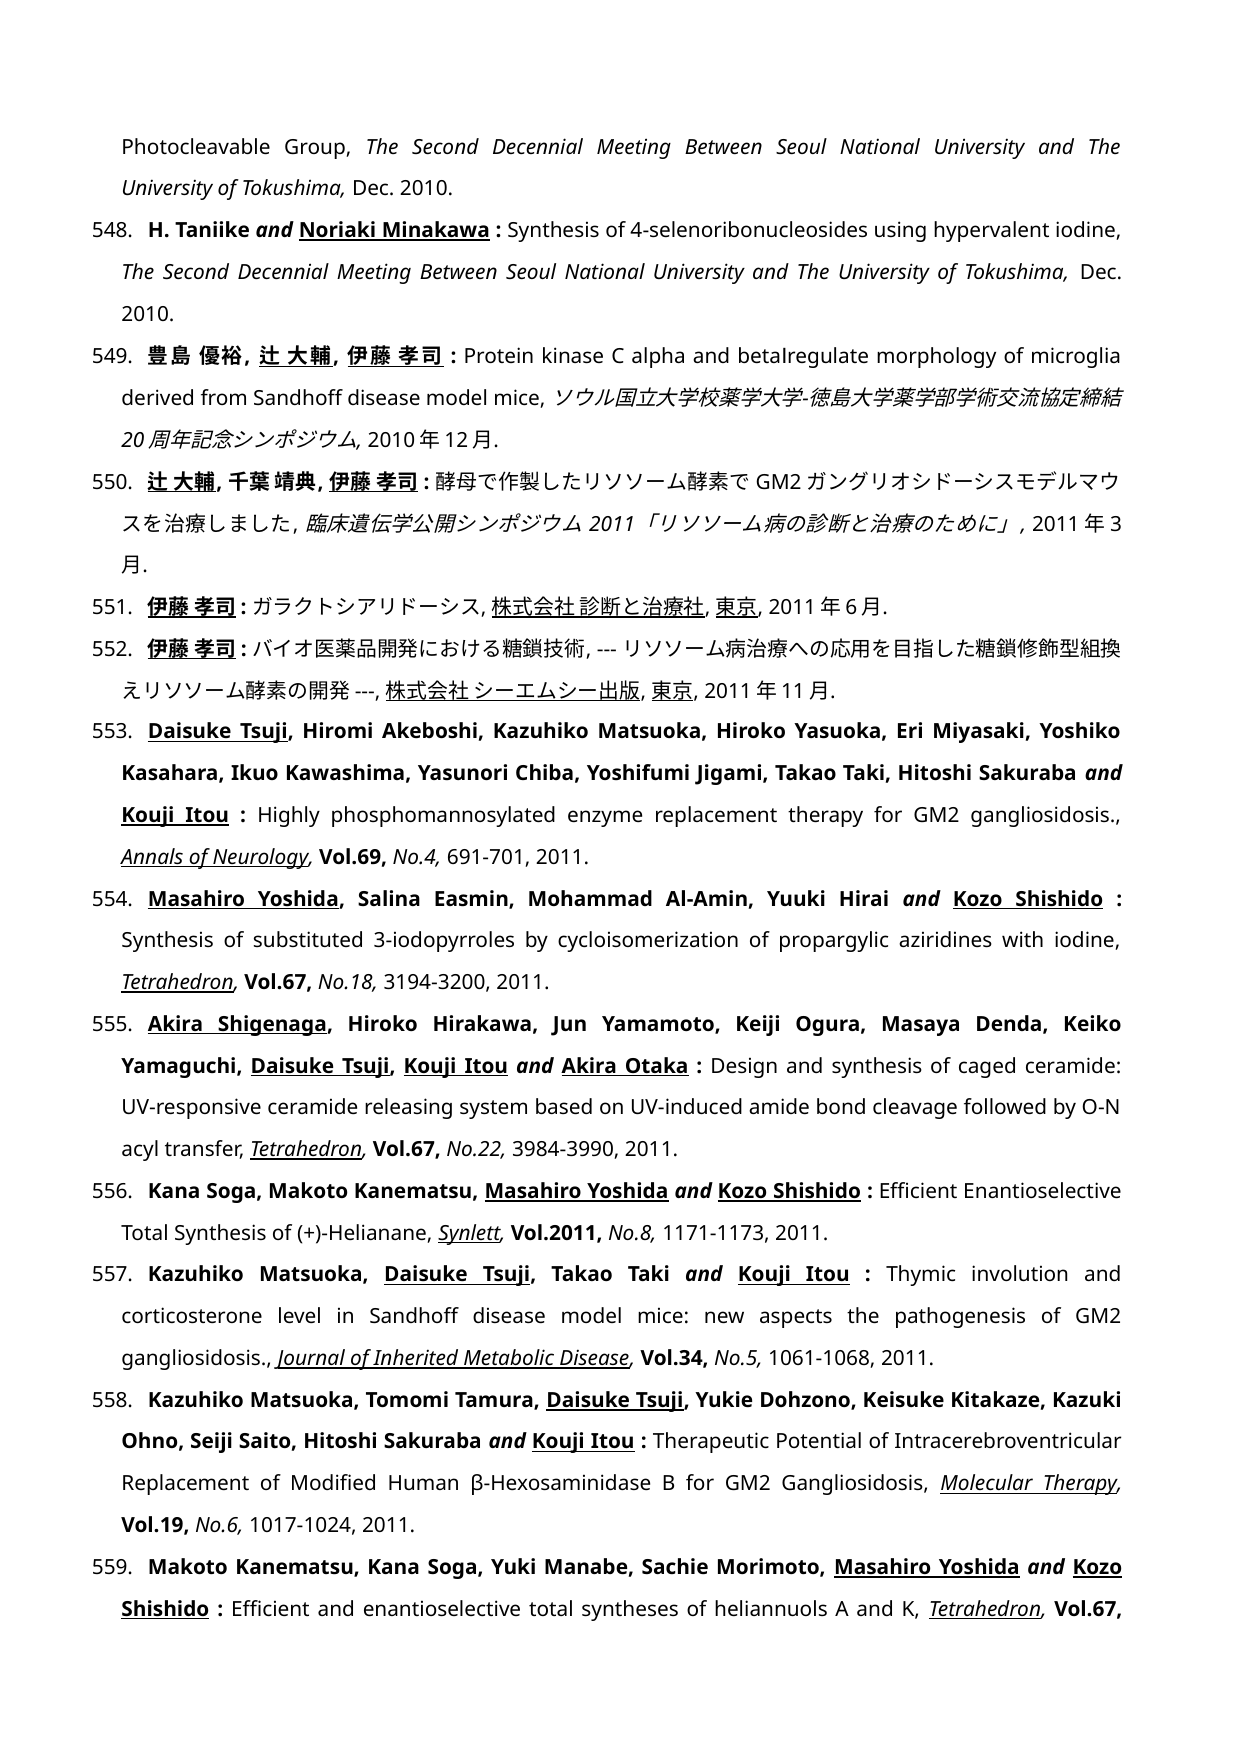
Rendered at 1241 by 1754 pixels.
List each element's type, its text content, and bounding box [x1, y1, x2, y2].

list H. Taniike and Noriaki Minakawa : Synthesis of 4-selenoribonucleosides using hypervalent iodine, The Second Decennial Meeting Between Seoul National University and The University of Tokushima, Dec. 2010. [92, 209, 1122, 334]
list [92, 1545, 1122, 1629]
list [92, 125, 1122, 209]
list Akira Shigenaga, Hiroko Hirakawa, Jun Yamamoto, Keiji Ogura, Masaya Denda, Keiko Yamaguchi, Daisuke Tsuji, Kouji Itou and Akira Otaka : Design and synthesis of caged ceramide: UV-responsive ceramide releasing system based on UV-induced amide bond cleavage followed by O-N acyl transfer, Tetrahedron, Vol.67, No.22, 3984-3990, 2011. [92, 1002, 1122, 1169]
list Kazuhiko Matsuoka, Tomomi Tamura, Daisuke Tsuji, Yukie Dohzono, Keisuke Kitakaze, Kazuki Ohno, Seiji Saito, Hitoshi Sakuraba and Kouji Itou : Therapeutic Potential of Intracerebroventricular Replacement of Modified Human β-Hexosaminidase B for GM2 Gangliosidosis, Molecular Therapy, Vol.19, No.6, 1017-1024, 2011. [92, 1378, 1122, 1545]
list 辻 大輔, 千葉 靖典, 伊藤 孝司 : 酵母で作製したリソソーム酵素でGM2ガングリオシドーシスモデルマウスを治療しました, 臨床遺伝学公開シンポジウム 2011「リソソーム病の診断と治療のために」, 2011年3月. [92, 459, 1122, 584]
list Kana Soga, Makoto Kanematsu, Masahiro Yoshida and Kozo Shishido : Efficient Enantioselective Total Synthesis of (+)-Helianane, Synlett, Vol.2011, No.8, 1171-1173, 2011. [92, 1169, 1122, 1253]
list Kazuhiko Matsuoka, Daisuke Tsuji, Takao Taki and Kouji Itou : Thymic involution and corticosterone level in Sandhoff disease model mice: new aspects the pathogenesis of GM2 gangliosidosis., Journal of Inherited Metabolic Disease, Vol.34, No.5, 1061-1068, 2011. [92, 1253, 1122, 1378]
list 伊藤 孝司 : ガラクトシアリドーシス, 株式会社 診断と治療社, 東京, 2011年6月. [92, 584, 1122, 626]
list 伊藤 孝司 : バイオ医薬品開発における糖鎖技術, --- リソソーム病治療への応用を目指した糖鎖修飾型組換えリソソーム酵素の開発 ---, 株式会社 シーエムシー出版, 東京, 2011年11月. [92, 626, 1122, 710]
list 豊島 優裕, 辻 大輔, 伊藤 孝司 : Protein kinase C alpha and betaⅠregulate morphology of microglia derived from Sandhoff disease model mice, ソウル国立大学校薬学大学-徳島大学薬学部学術交流協定締結20周年記念シンポジウム, 2010年12月. [92, 334, 1122, 459]
list Daisuke Tsuji, Hiromi Akeboshi, Kazuhiko Matsuoka, Hiroko Yasuoka, Eri Miyasaki, Yoshiko Kasahara, Ikuo Kawashima, Yasunori Chiba, Yoshifumi Jigami, Takao Taki, Hitoshi Sakuraba and Kouji Itou : Highly phosphomannosylated enzyme replacement therapy for GM2 gangliosidosis., Annals of Neurology, Vol.69, No.4, 691-701, 2011. [92, 710, 1122, 877]
list Masahiro Yoshida, Salina Easmin, Mohammad Al-Amin, Yuuki Hirai and Kozo Shishido : Synthesis of substituted 3-iodopyrroles by cycloisomerization of propargylic aziridines with iodine, Tetrahedron, Vol.67, No.18, 3194-3200, 2011. [92, 877, 1122, 1002]
